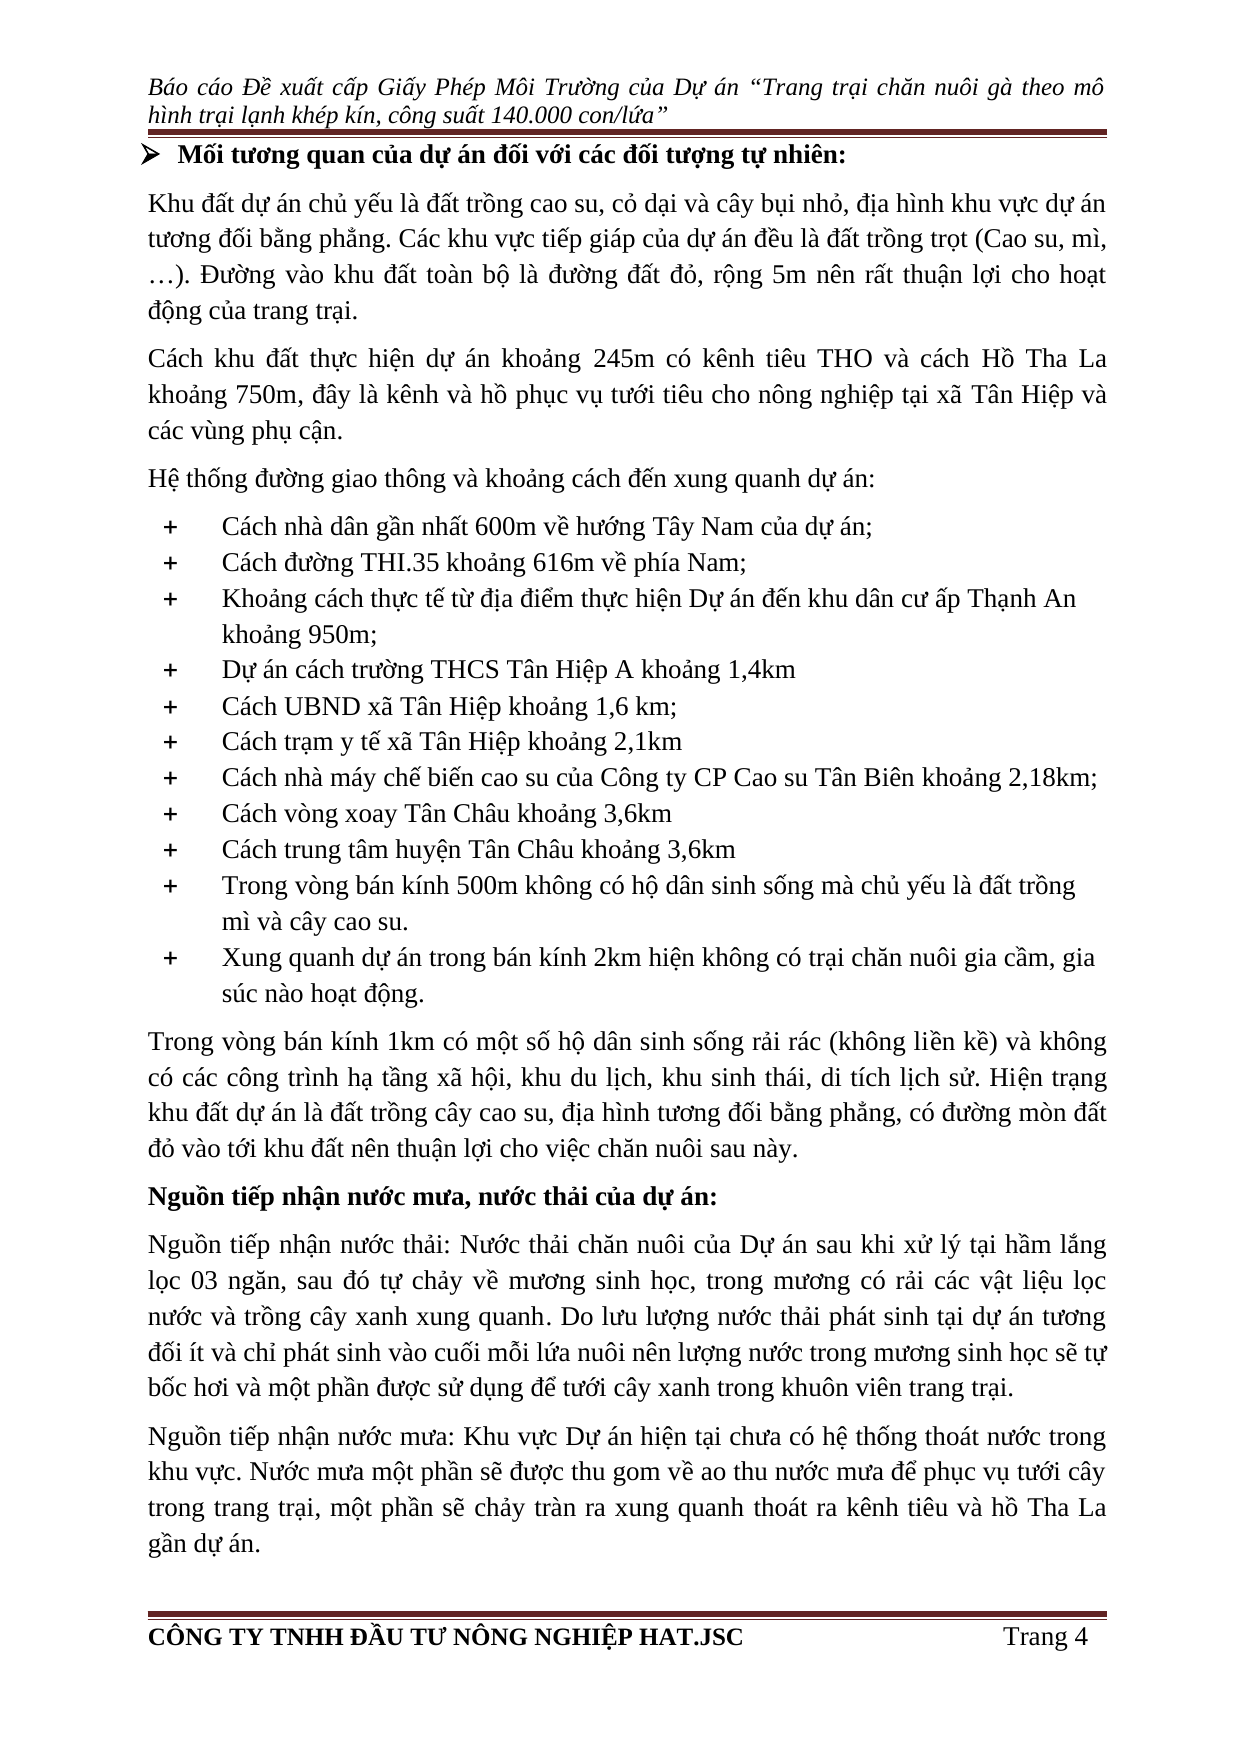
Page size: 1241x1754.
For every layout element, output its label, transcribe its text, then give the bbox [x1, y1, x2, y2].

text Nguồn tiếp nhận nước thải: Nước thải chăn nuôi của Dự án sau khi xử lý tại hầm lắng lọc 03 ngăn, sau đó tự chảy về mương sinh học, trong mương có rải các vật liệu lọc nước và trồng cây xanh xung quanh. Do lưu lượng nước thải phát sinh tại dự án tương đối ít và chỉ phát sinh vào cuối mỗi lứa nuôi nên lượng nước trong mương sinh học sẽ tự bốc hơi và một phần được sử dụng để tưới cây xanh trong khuôn viên trang trại. [148, 1228, 1107, 1403]
text Nguồn tiếp nhận nước mưa: Khu vực Dự án hiện tại chưa có hệ thống thoát nước trong khu vực. Nước mưa một phần sẽ được thu gom về ao thu nước mưa để phục vụ tưới cây trong trang trại, một phần sẽ chảy tràn ra xung quanh thoát ra kênh tiêu và hồ Tha La gần dự án. [148, 1420, 1107, 1558]
text Hệ thống đường giao thông và khoảng cách đến xung quanh dự án: [148, 462, 1107, 493]
list Trong vòng bán kính 500m không có hộ dân sinh sống mà chủ yếu là đất trồng mì và cây cao su. [162, 869, 1107, 936]
text Trong vòng bán kính 1km có một số hộ dân sinh sống rải rác (không liền kề) và không có các công trình hạ tầng xã hội, khu du lịch, khu sinh thái, di tích lịch sử. Hiện trạng khu đất dự án là đất trồng cây cao su, địa hình tương đối bằng phẳng, có đường mòn đất đỏ vào tới khu đất nên thuận lợi cho việc chăn nuôi sau này. [148, 1025, 1107, 1163]
text Khu đất dự án chủ yếu là đất trồng cao su, cỏ dại và cây bụi nhỏ, địa hình khu vực dự án tương đối bằng phẳng. Các khu vực tiếp giáp của dự án đều là đất trồng trọt (Cao su, mì,…). Đường vào khu đất toàn bộ là đường đất đỏ, rộng 5m nên rất thuận lợi cho hoạt động của trang trại. [148, 187, 1107, 325]
list Cách vòng xoay Tân Châu khoảng 3,6km [162, 797, 1107, 829]
list Mối tương quan của dự án đối với các đối tượng tự nhiên: [140, 138, 1107, 170]
list Cách nhà máy chế biến cao su của Công ty CP Cao su Tân Biên khoảng 2,18km; [162, 761, 1107, 793]
list Cách UBND xã Tân Hiệp khoảng 1,6 km; [162, 689, 1107, 721]
list Cách trung tâm huyện Tân Châu khoảng 3,6km [162, 833, 1107, 864]
list Khoảng cách thực tế từ địa điểm thực hiện Dự án đến khu dân cư ấp Thạnh An khoảng 950m; [162, 582, 1107, 649]
list Cách nhà dân gần nhất 600m về hướng Tây Nam của dự án; [162, 510, 1107, 541]
list Cách đường THI.35 khoảng 616m về phía Nam; [162, 546, 1107, 577]
list Dự án cách trường THCS Tân Hiệp A khoảng 1,4km [162, 654, 1107, 685]
text Cách khu đất thực hiện dự án khoảng 245m có kênh tiêu THO và cách Hồ Tha La khoảng 750m, đây là kênh và hồ phục vụ tưới tiêu cho nông nghiệp tại xã Tân Hiệp và các vùng phụ cận. [148, 342, 1107, 445]
text Nguồn tiếp nhận nước mưa, nước thải của dự án: [148, 1180, 1107, 1211]
list Xung quanh dự án trong bán kính 2km hiện không có trại chăn nuôi gia cầm, gia súc nào hoạt động. [162, 941, 1107, 1008]
list Cách trạm y tế xã Tân Hiệp khoảng 2,1km [162, 726, 1107, 757]
